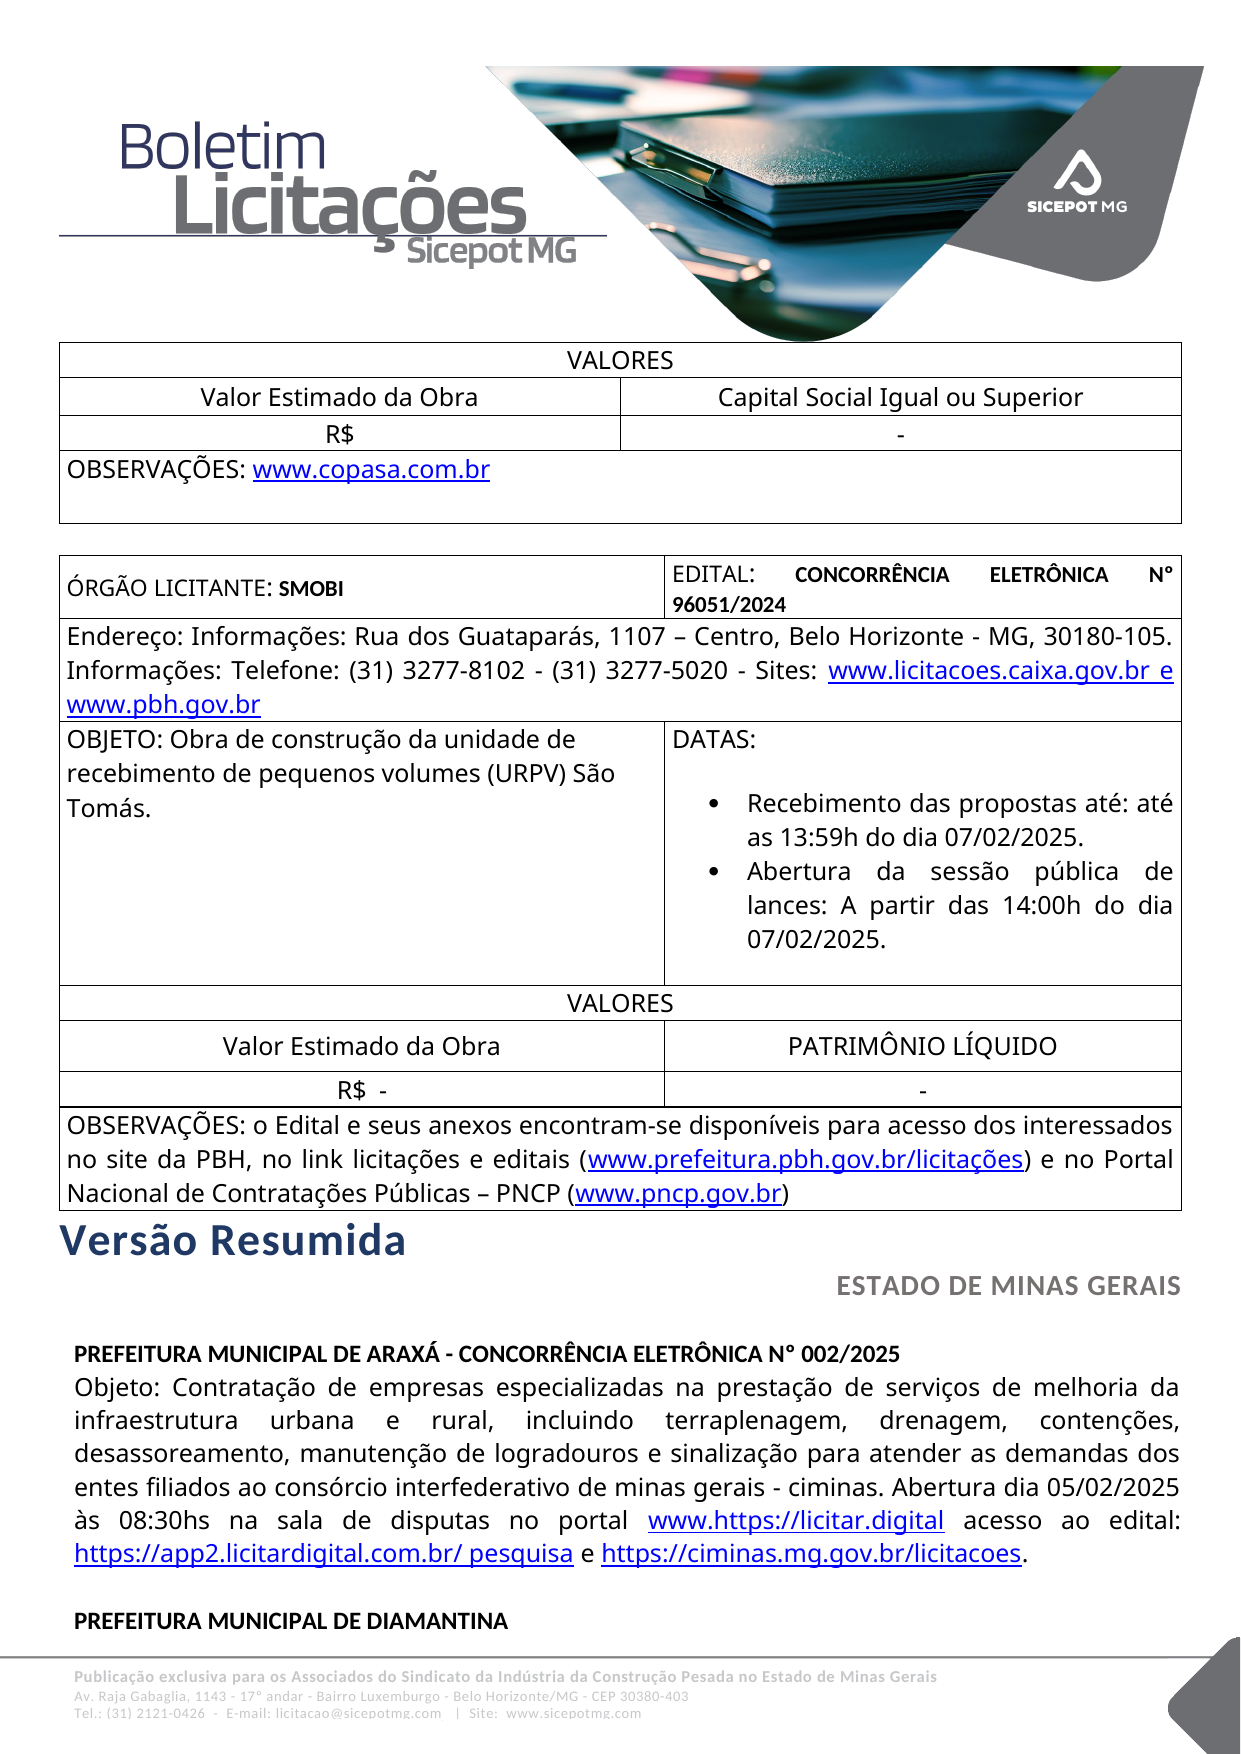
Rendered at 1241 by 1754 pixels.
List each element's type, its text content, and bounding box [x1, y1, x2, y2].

text PREFEITURA MUNICIPAL DE ARAXÁ - CONCORRÊNCIA ELETRÔNICA Nº 002/2025 [74, 1336, 1181, 1369]
table_cell VALORES [60, 343, 1181, 377]
text ESTADO DE MINAS GERAIS [74, 1267, 1181, 1302]
table_header EDITAL: CONCORRÊNCIA ELETRÔNICA Nº 96051/2024 [665, 556, 1181, 618]
table_cell Valor Estimado da Obra [60, 378, 620, 415]
table_cell PATRIMÔNIO LÍQUIDO [665, 1021, 1181, 1071]
table_cell R$- [60, 1072, 664, 1106]
table_cell - [665, 1072, 1181, 1106]
table_cell OBSERVAÇÕES: o Edital e seus anexos encontram-se disponíveis para acesso dos interessados no site da PBH, no link licitações e editais (www.prefeitura.pbh.gov.br/licitações) e no Portal Nacional de Contratações Públicas – PNCP (www.pncp.gov.br) [60, 1108, 1181, 1209]
table_cell Valor Estimado da Obra [60, 1021, 664, 1071]
table_cell Endereço: Informações: Rua dos Guataparás, 1107 – Centro, Belo Horizonte - MG, 30180-105. Informações: Telefone: (31) 3277-8102 - (31) 3277-5020 - Sites: www.licitacoes.caixa.gov.br e www.pbh.gov.br [60, 619, 1181, 721]
table_header ÓRGÃO LICITANTE: SMOBI [60, 556, 664, 618]
table_cell - [621, 416, 1181, 450]
table_cell OBJETO: Obra de construção da unidade de recebimento de pequenos volumes (URPV) São Tomás. [60, 722, 664, 985]
text Objeto: Contratação de empresas especializadas na prestação de serviços de melhoria da infraestrutura urbana e rural, incluindo terraplenagem, drenagem, contenções, desassoreamento, manutenção de logradouros e sinalização para atender as demandas dos entes filiados ao consórcio interfederativo de minas gerais - ciminas. Abertura dia 05/02/2025 às 08:30hs na sala de disputas no portal www.https://licitar.digital acesso ao edital: https://app2.licitardigital.com.br/ pesquisa e https://ciminas.mg.gov.br/licitacoes. [74, 1369, 1181, 1569]
table_cell VALORES [60, 986, 1181, 1020]
picture [0, 1637, 1241, 1754]
table_cell Capital Social Igual ou Superior [621, 378, 1181, 415]
table_cell R$ [60, 416, 620, 450]
picture [59, 66, 1207, 342]
table_cell OBSERVAÇÕES: www.copasa.com.br [60, 451, 1181, 523]
table_cell DATAS: Recebimento das propostas até: até as 13:59h do dia 07/02/2025. Abertura da sessão pública de lances: A partir das 14:00h do dia 07/02/2025. [665, 722, 1181, 985]
text PREFEITURA MUNICIPAL DE DIAMANTINA [74, 1603, 1181, 1636]
text Versão Resumida [59, 1211, 1181, 1267]
